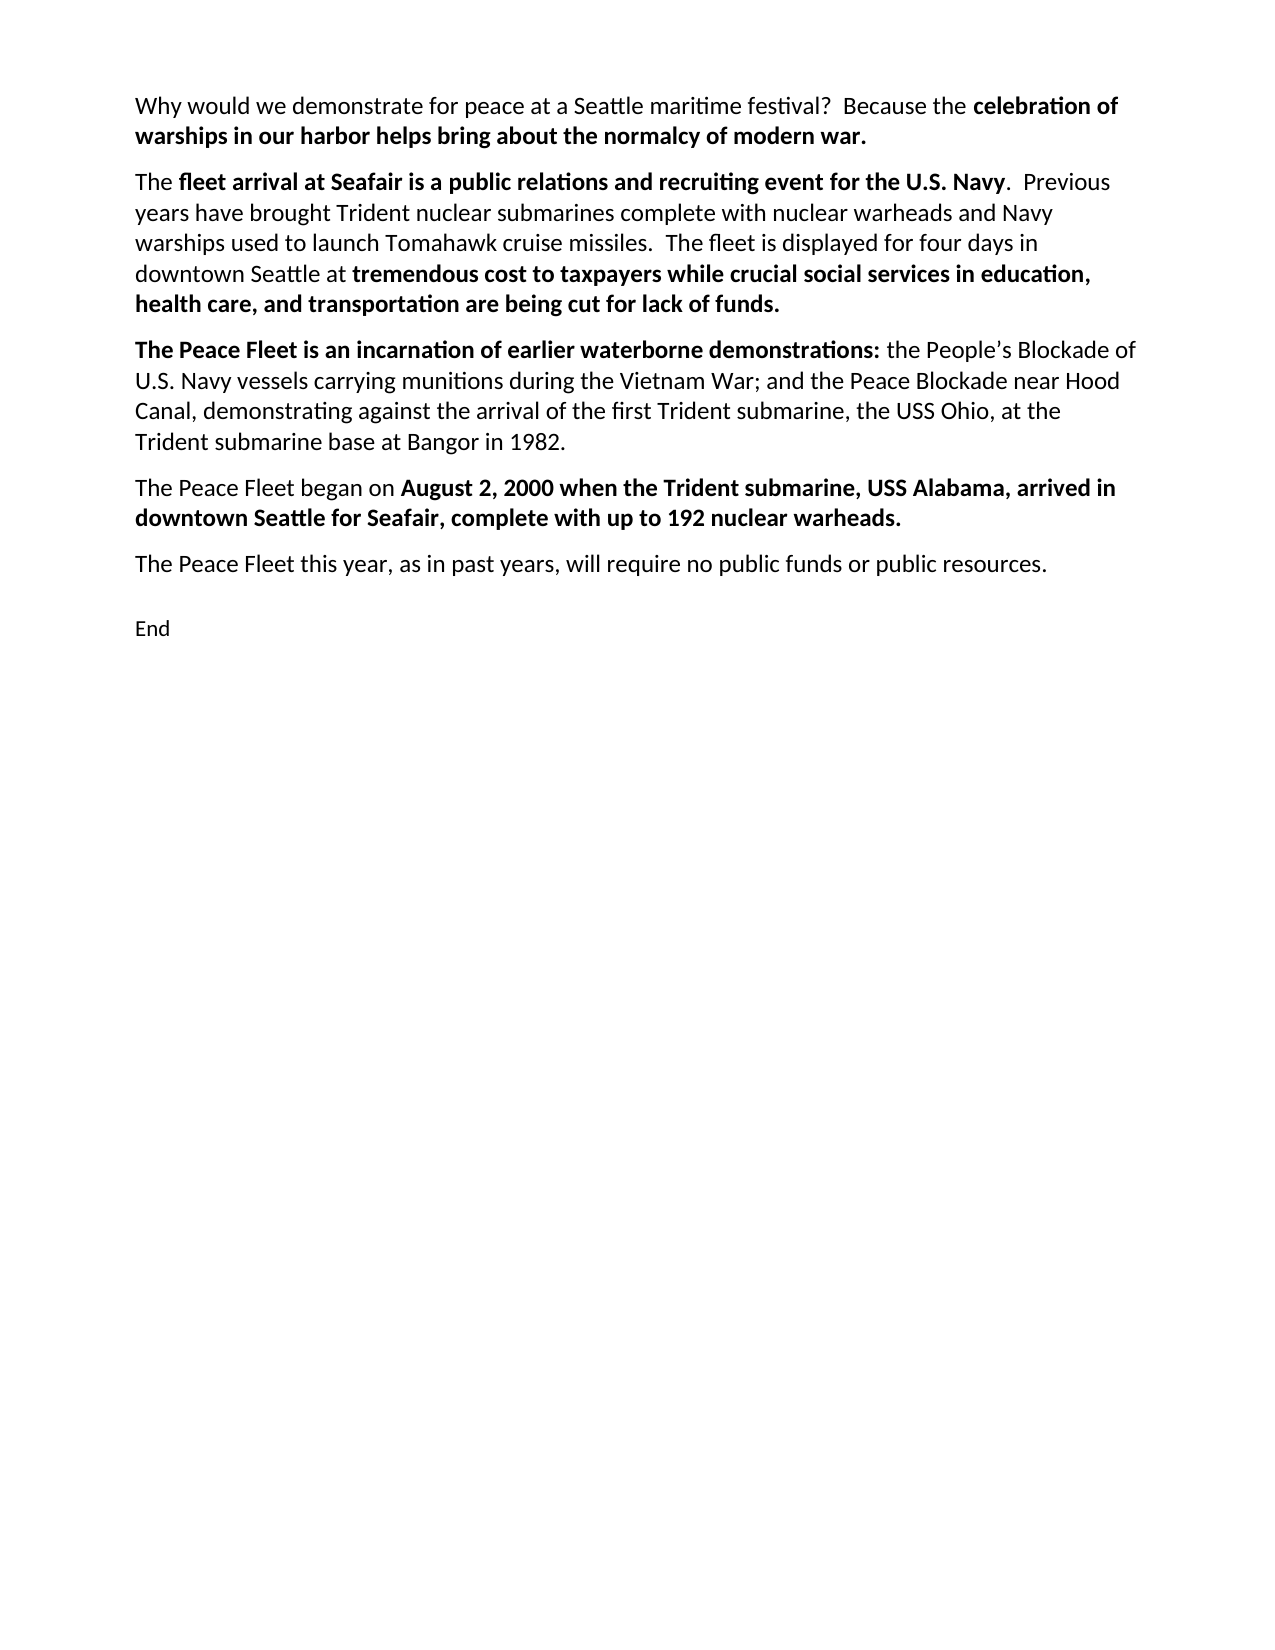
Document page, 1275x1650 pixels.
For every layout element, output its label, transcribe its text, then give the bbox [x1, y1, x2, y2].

text The Peace Fleet began on August 2, 2000 when the Trident submarine, USS Alabama, arrived in downtown Seattle for Seafair, complete with up to 192 nuclear warheads. [135, 472, 1140, 533]
text The Peace Fleet is an incarnation of earlier waterborne demonstrations: the People’s Blockade of U.S. Navy vessels carrying munitions during the Vietnam War; and the Peace Blockade near Hood Canal, demonstrating against the arrival of the first Trident submarine, the USS Ohio, at the Trident submarine base at Bangor in 1982. [135, 334, 1140, 456]
text End [135, 614, 1140, 642]
text Why would we demonstrate for peace at a Seattle maritime festival? Because the celebration of warships in our harbor helps bring about the normalcy of modern war. [135, 90, 1140, 151]
text The fleet arrival at Seafair is a public relations and recruiting event for the U.S. Navy. Previous years have brought Trident nuclear submarines complete with nuclear warheads and Navy warships used to launch Tomahawk cruise missiles. The fleet is displayed for four days in downtown Seattle at tremendous cost to taxpayers while crucial social services in education, health care, and transportation are being cut for lack of funds. [135, 166, 1140, 319]
text The Peace Fleet this year, as in past years, will require no public funds or public resources. [135, 548, 1140, 578]
